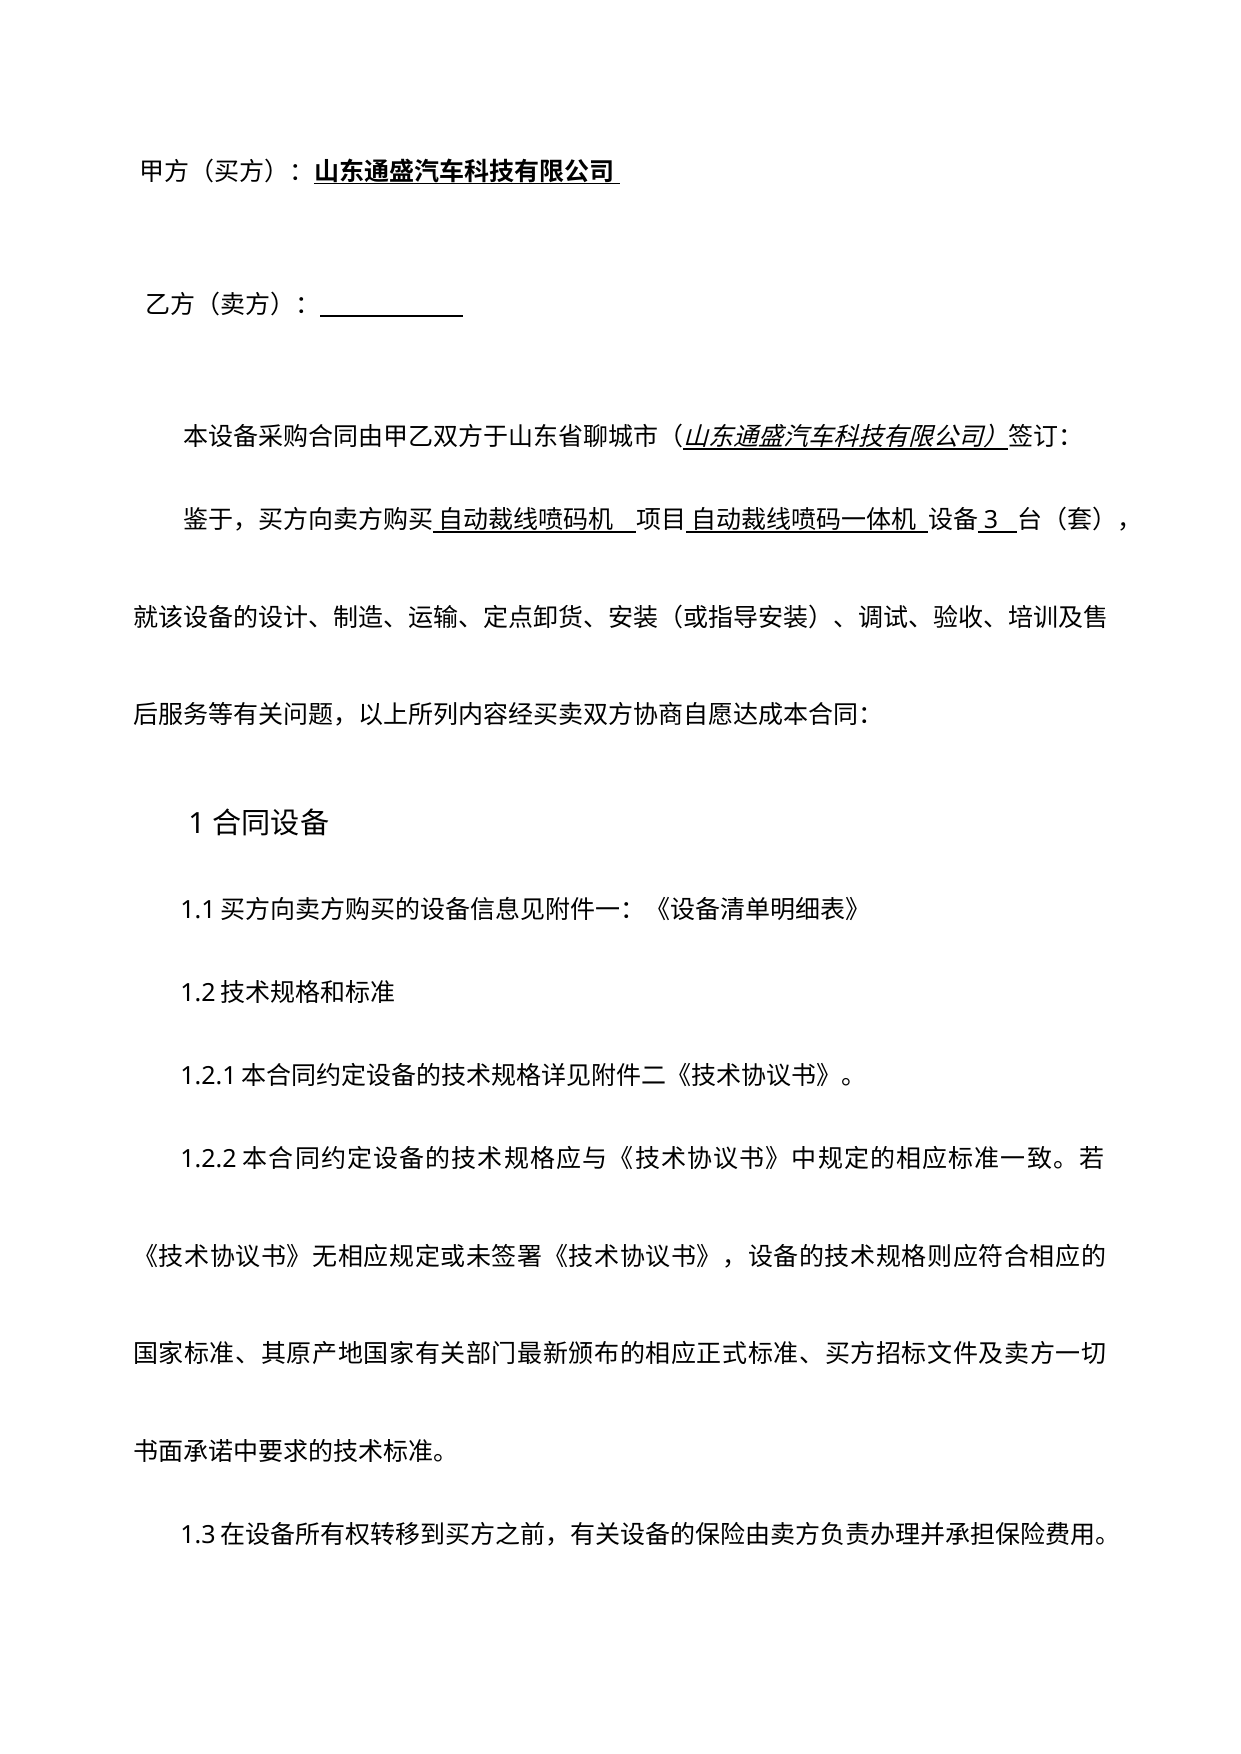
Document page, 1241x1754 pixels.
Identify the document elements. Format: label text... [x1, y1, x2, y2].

text 本设备采购合同由甲乙双方于山东省聊城市（山东通盛汽车科技有限公司）签订： [133, 402, 1107, 467]
text 甲方（买方）：山东通盛汽车科技有限公司 [133, 137, 1107, 202]
text 1.3在设备所有权转移到买方之前，有关设备的保险由卖方负责办理并承担保险费用。 [133, 1500, 1107, 1565]
text 1.1买方向卖方购买的设备信息见附件一：《设备清单明细表》 [133, 875, 1107, 940]
text 鉴于，买方向卖方购买 自动裁线喷码机 项目 自动裁线喷码一体机 设备 3 台（套），就该设备的设计、制造、运输、定点卸货、安装（或指导安装）、调试、验收、培训及售后服务等有关问题，以上所列内容经买卖双方协商自愿达成本合同： [133, 486, 1127, 746]
text 1.2.1本合同约定设备的技术规格详见附件二《技术协议书》。 [133, 1041, 1107, 1106]
text 1.2.2本合同约定设备的技术规格应与《技术协议书》中规定的相应标准一致。若《技术协议书》无相应规定或未签署《技术协议书》，设备的技术规格则应符合相应的国家标准、其原产地国家有关部门最新颁布的相应正式标准、买方招标文件及卖方一切书面承诺中要求的技术标准。 [133, 1124, 1107, 1482]
subtitle 1 合同设备 [133, 789, 1107, 854]
text 1.2技术规格和标准 [133, 958, 1107, 1023]
text 乙方（卖方）： [133, 270, 1127, 335]
